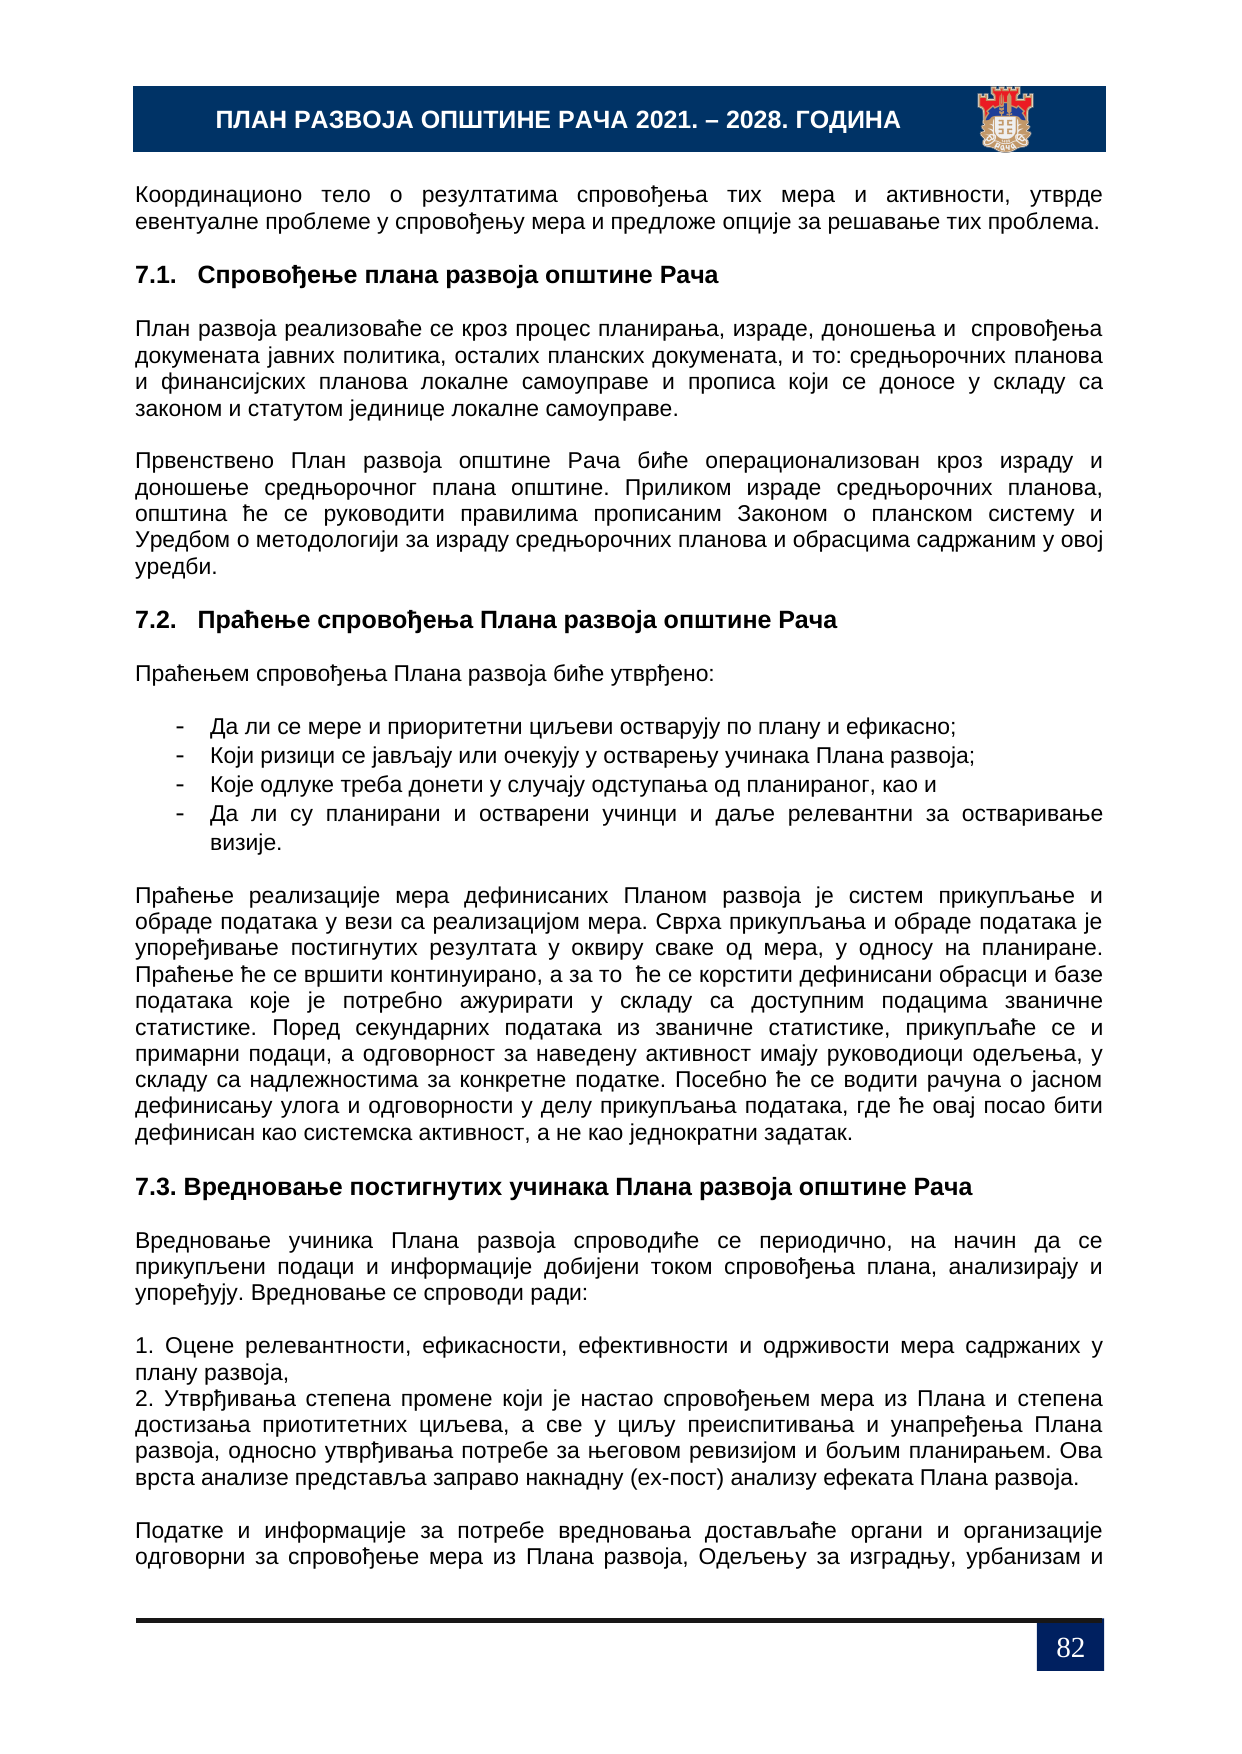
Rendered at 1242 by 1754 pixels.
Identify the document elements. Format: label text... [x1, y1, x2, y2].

text Првенствено План развоја општине Рача биће операционализован кроз израду и доношење средњорочног плана општине. Приликом израде средњорочних планова, општина ће се руководити правилима прописаним Законом о планском систему и Уредбом о методологији за израду средњорочних планова и обрасцима садржаним у овој уредби. [135, 447, 1104, 579]
text 2. Утврђивања степена промене који је настао спровођењем мера из Плана и степена достизања приотитетних циљева, а све у циљу преиспитивања и унапређења Плана развоја, односно утврђивања потребе за његовом ревизијом и бољим планирањем. Ова врста анализе представља заправо накнадну (еx-пост) анализу ефеката Плана развоја. [135, 1385, 1104, 1490]
text Вредновање учиника Плана развоја спроводиће се периодично, на начин да се прикупљени подаци и информације добијени током спровођења плана, анализирају и упоређују. Вредновање се спроводи ради: [135, 1227, 1104, 1306]
text 1. Оцене релевантности, ефикасности, ефективности и одрживости мера садржаних у плану развоја, [135, 1332, 1104, 1385]
text 7.2. Праћење спровођења Плана развоја општине Рача [135, 605, 1104, 634]
list Који ризици се јављају или очекују у остварењу учинака Плана развоја; [172, 742, 1104, 771]
text 7.1. Спровођење плана развоја општине Рача [135, 260, 1104, 289]
text Праћење реализације мера дефинисаних Планом развоја је систем прикупљање и обраде података у вези са реализацијом мера. Сврха прикупљања и обраде података је упоређивање постигнутих резултата у оквиру сваке од мера, у односу на планиране. Праћење ће се вршити континуирано, а за то ће се корстити дефинисани обрасци и базе података које је потребно ажурирати у складу са доступним подацима званичне статистике. Поред секундарних података из званичне статистике, прикупљаће се и примарни подаци, а одговорност за наведену активност имају руководиоци одељења, у складу са надлежностима за конкретне податке. Посебно ће се водити рачуна о јасном дефинисању улога и одговорности у делу прикупљања података, где ће овај посао бити дефинисан као системска активност, а не као једнократни задатак. [135, 882, 1104, 1145]
list Да ли су планирани и остварени учинци и даље релевантни за остваривање визије. [172, 800, 1104, 855]
picture [972, 86, 1039, 153]
text 7.3. Вредновање постигнутих учинака Плана развоја општине Рача [135, 1172, 1104, 1200]
list Да ли се мере и приоритетни циљеви остварују по плану и ефикасно; [172, 713, 1104, 742]
text Праћењем спровођења Плана развоја биће утврђено: [135, 660, 1104, 687]
text План развоја реализоваће се кроз процес планирања, израде, доношења и спровођења докумената јавних политика, осталих планских докумената, и то: средњорочних планова и финансијских планова локалне самоуправе и прописа који се доносе у складу са законом и статутом јединице локалне самоуправе. [135, 315, 1104, 421]
list Које одлуке треба донети у случају одступања од планираног, као и [172, 771, 1104, 800]
